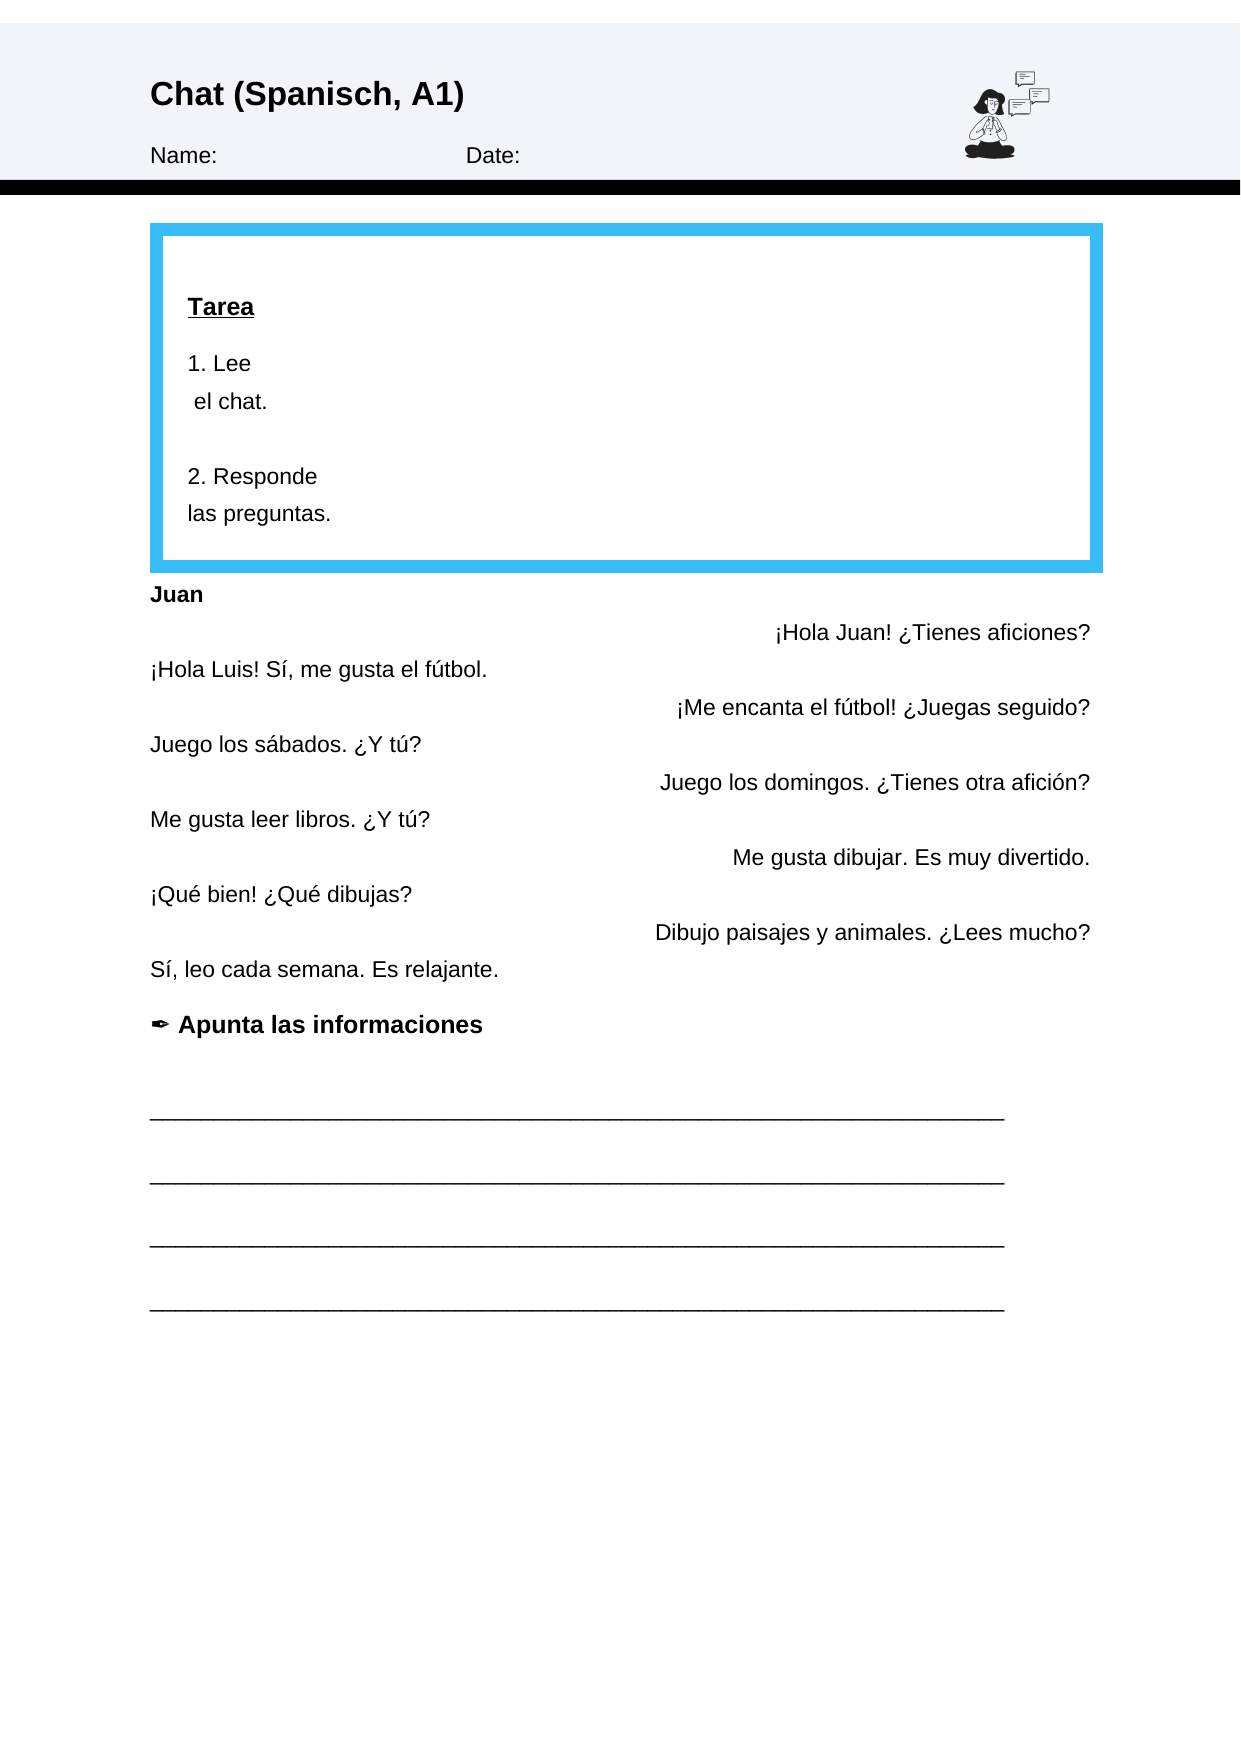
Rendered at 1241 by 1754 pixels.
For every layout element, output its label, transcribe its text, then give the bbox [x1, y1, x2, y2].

picture [0, 23, 1241, 195]
text Juan [150, 573, 1090, 610]
text ¡Hola Luis! Sí, me gusta el fútbol. [150, 648, 1090, 685]
text Juego los domingos. ¿Tienes otra afición? [150, 760, 1090, 798]
table_header Tarea 1. Lee el chat. 2. Responde las preguntas. [163, 236, 1090, 560]
text Me gusta leer libros. ¿Y tú? [150, 798, 1090, 835]
text ¡Qué bien! ¿Qué dibujas? [150, 873, 1090, 910]
text Juego los sábados. ¿Y tú? [150, 723, 1090, 760]
subtitle ✒️ Apunta las informaciones [150, 1010, 1090, 1039]
text ___________________________________________________________________ [150, 1214, 1090, 1251]
text ___________________________________________________________________ [150, 1278, 1090, 1315]
text ¡Hola Juan! ¿Tienes aficiones? [150, 610, 1090, 648]
text ¡Me encanta el fútbol! ¿Juegas seguido? [150, 685, 1090, 723]
text Sí, leo cada semana. Es relajante. [150, 948, 1090, 985]
text Me gusta dibujar. Es muy divertido. [150, 835, 1090, 873]
text Dibujo paisajes y animales. ¿Lees mucho? [150, 910, 1090, 948]
text ___________________________________________________________________ [150, 1086, 1090, 1124]
text ___________________________________________________________________ [150, 1150, 1090, 1188]
